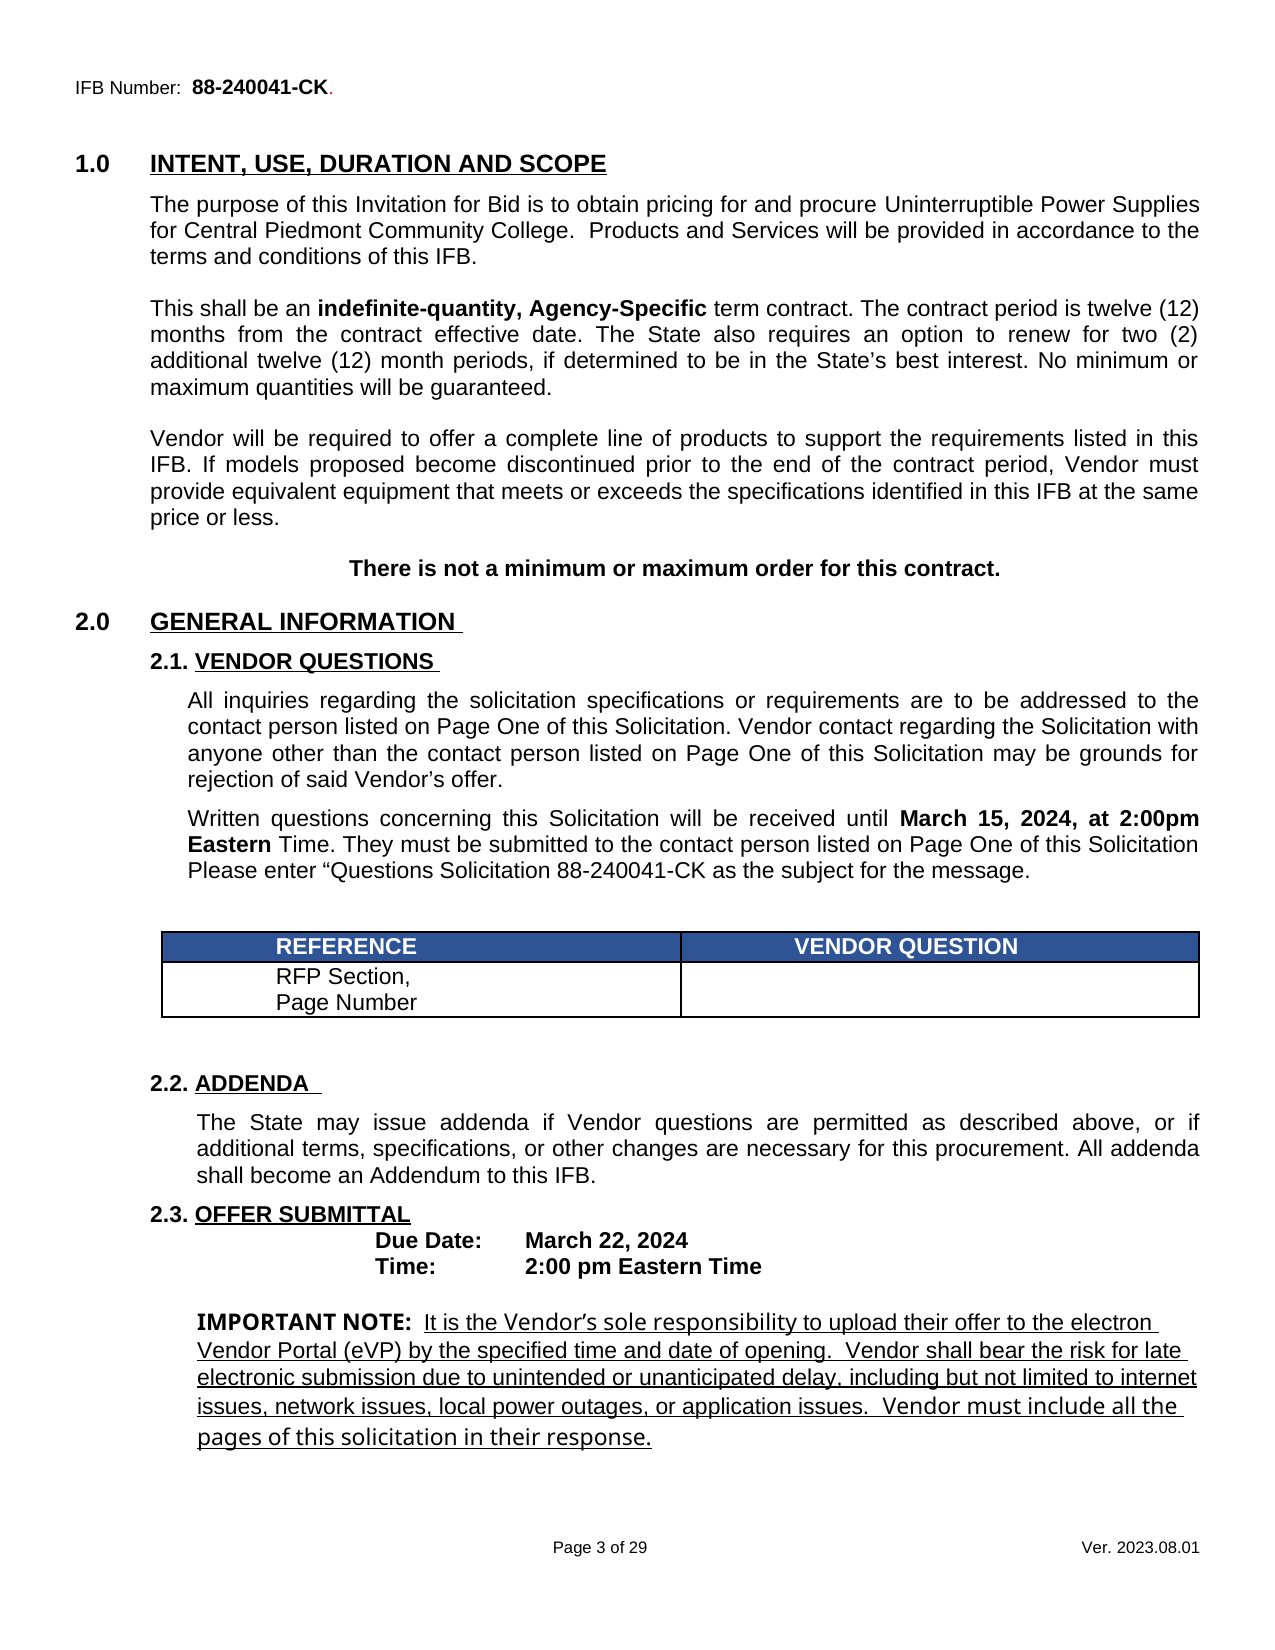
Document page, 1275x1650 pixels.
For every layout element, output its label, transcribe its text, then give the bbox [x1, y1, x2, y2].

subtitle 2.3. OFFER SUBMITTAL [150, 1201, 1200, 1227]
text This shall be an indefinite-quantity, Agency-Specific term contract. The contract period is twelve (12) months from the contract effective date. The State also requires an option to renew for two (2) additional twelve (12) month periods, if determined to be in the State’s best interest. No minimum or maximum quantities will be guaranteed. [150, 294, 1200, 400]
text There is not a minimum or maximum order for this contract. [150, 555, 1200, 582]
text The State may issue addenda if Vendor questions are permitted as described above, or if additional terms, specifications, or other changes are necessary for this procurement. All addenda shall become an Addendum to this IFB. [196, 1109, 1200, 1188]
text Written questions concerning this Solicitation will be received until March 15, 2024, at 2:00pm Eastern Time. They must be submitted to the contact person listed on Page One of this Solicitation Please enter “Questions Solicitation 88-240041-CK as the subject for the message. [187, 805, 1200, 884]
table_header REFERENCE [163, 933, 680, 961]
subtitle GENERAL INFORMATION [75, 607, 1200, 636]
subtitle 2.1. VENDOR QUESTIONS [150, 648, 1200, 674]
text Vendor will be required to offer a complete line of products to support the requirements listed in this IFB. If models proposed become discontinued prior to the end of the contract period, Vendor must provide equivalent equipment that meets or exceeds the specifications identified in this IFB at the same price or less. [150, 425, 1200, 530]
subtitle 2.2. ADDENDA [150, 1070, 1200, 1096]
text Time: Eastern Time [122, 1253, 1200, 1279]
text The purpose of this Invitation for Bid is to obtain pricing for and procure for . Products and Services will be provided in accordance to the terms and conditions of this IFB. [150, 191, 1200, 269]
text All inquiries regarding the solicitation specifications or requirements are to be addressed to the contact person listed on Page One of this Solicitation. Vendor contact regarding the Solicitation with anyone other than the contact person listed on Page One of this Solicitation may be grounds for rejection of said Vendor’s offer. [187, 687, 1200, 792]
text IMPORTANT NOTE: It is the Vendor’s sole responsibility to upload their offer to the electron Vendor Portal (eVP) by the specified time and date of opening. Vendor shall bear the risk for late electronic submission due to unintended or unanticipated delay, including but not limited to internet issues, network issues, local power outages, or application issues. Vendor must include all the pages of this solicitation in their response. [197, 1306, 1200, 1452]
subtitle INTENT, USE, DURATION AND SCOPE [75, 149, 1200, 178]
table_cell RFP Section, Page Number [163, 963, 680, 1016]
text Due Date: [122, 1227, 1200, 1253]
table_cell [682, 963, 1198, 1016]
table_header VENDOR QUESTION [682, 933, 1198, 961]
